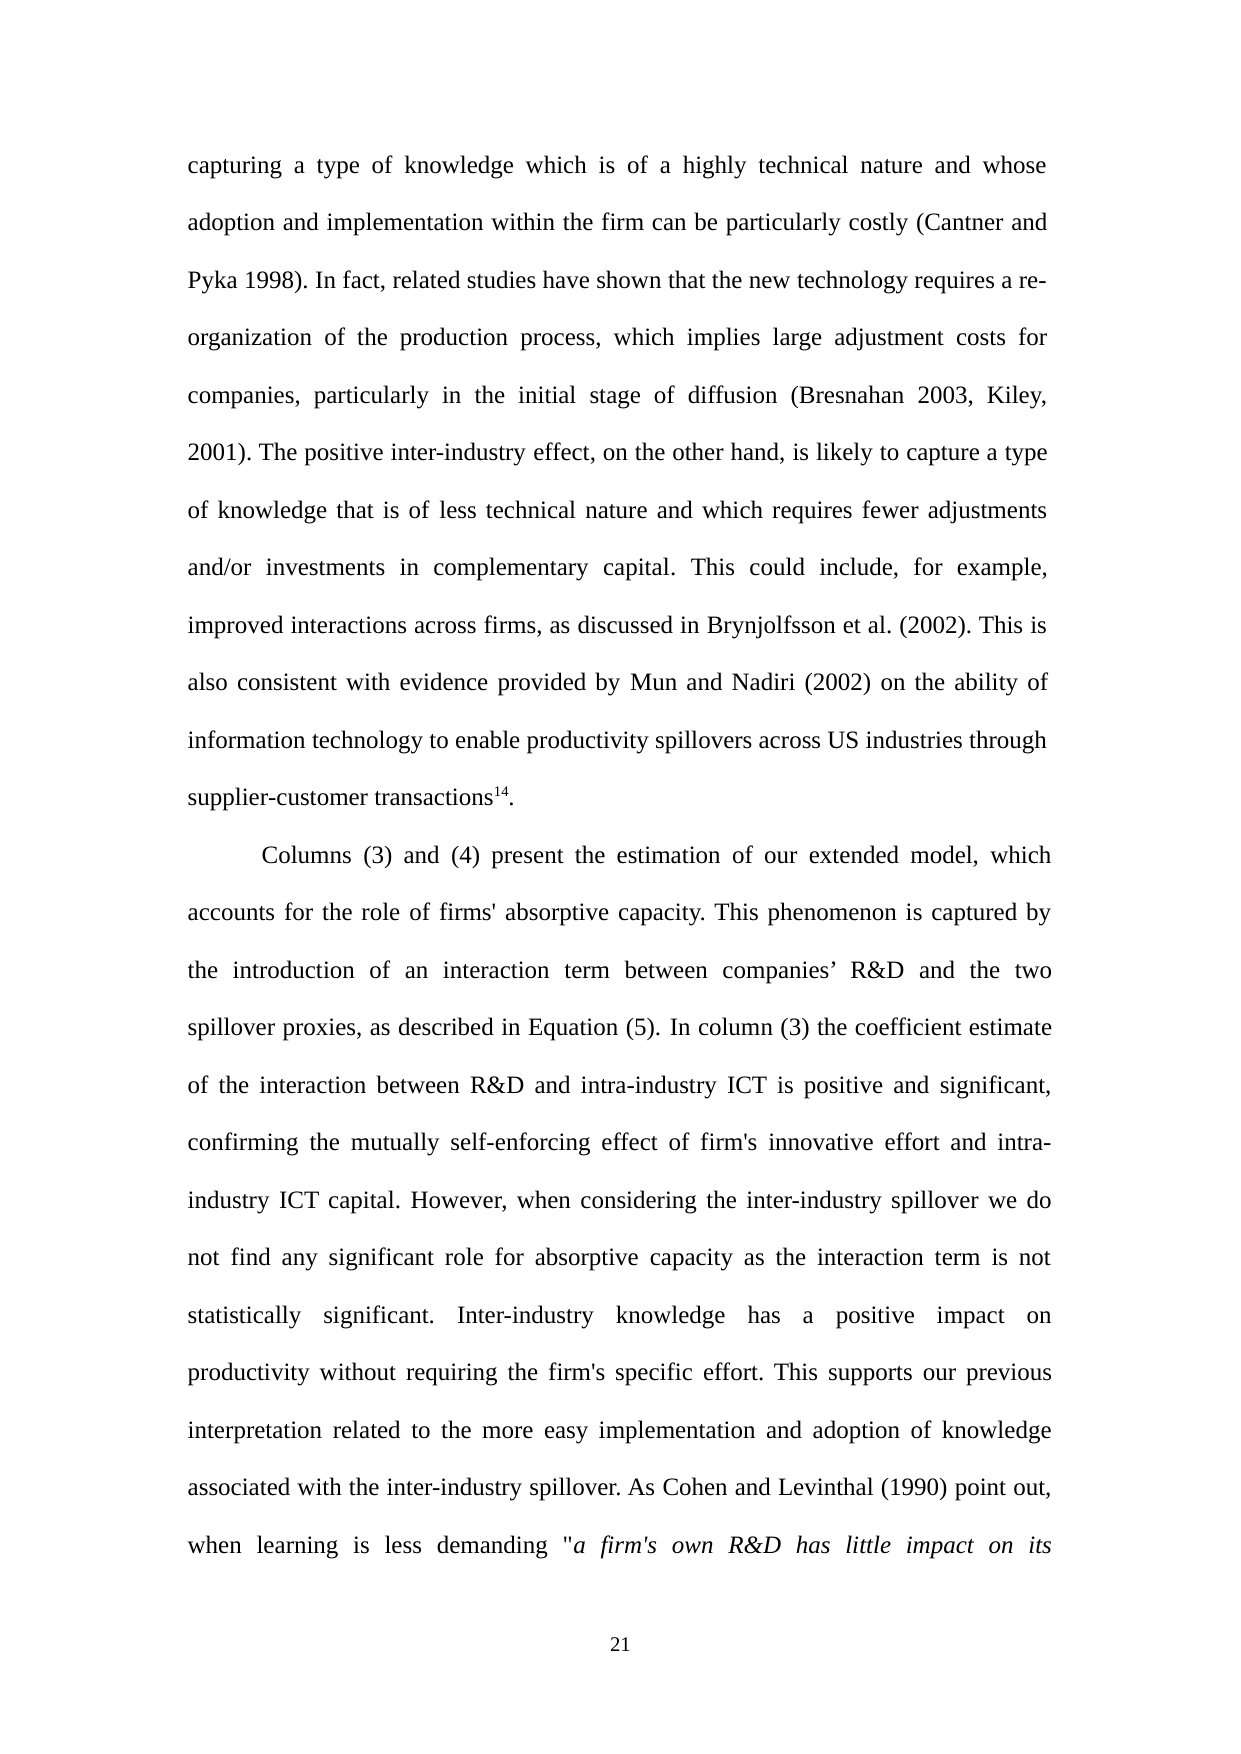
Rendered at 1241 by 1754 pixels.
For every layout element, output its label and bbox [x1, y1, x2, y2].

text [187, 150, 1048, 811]
text [187, 840, 1053, 1559]
